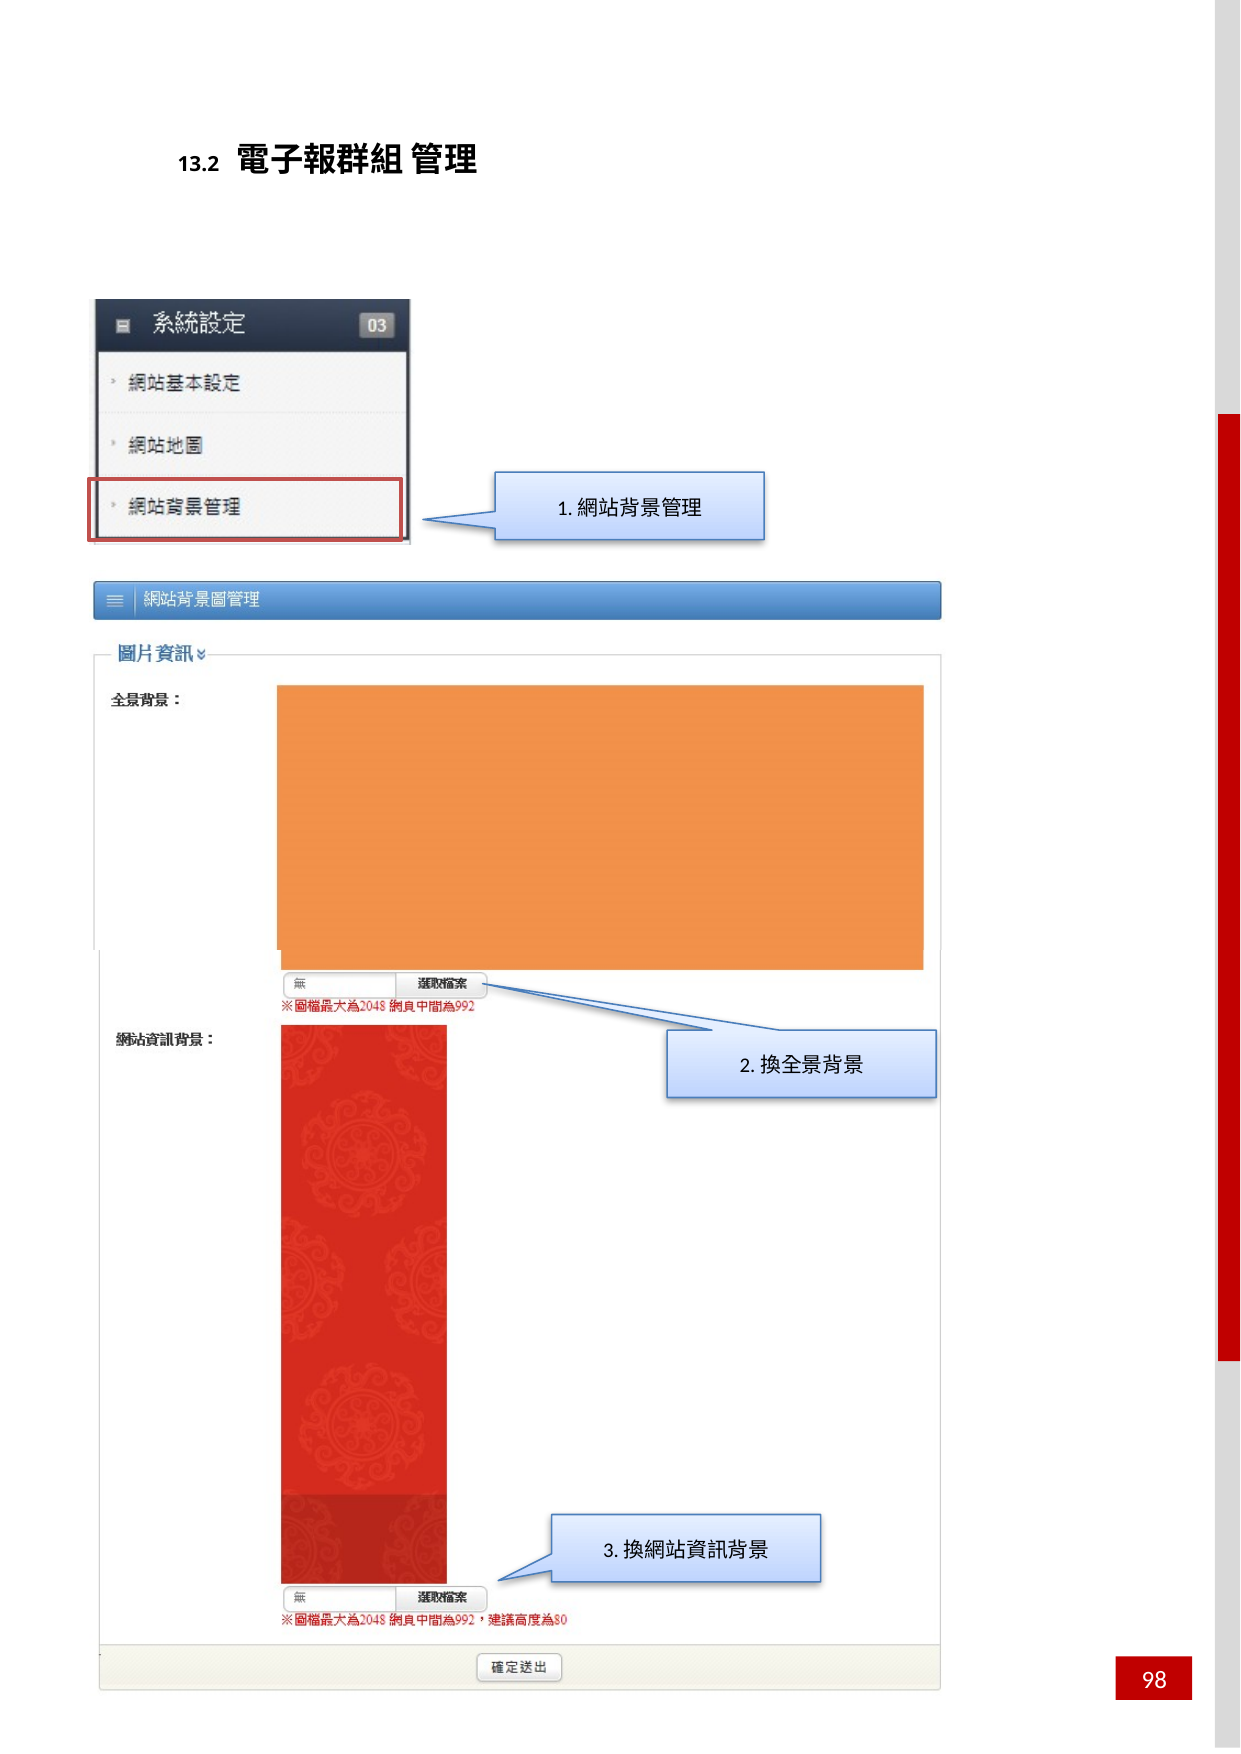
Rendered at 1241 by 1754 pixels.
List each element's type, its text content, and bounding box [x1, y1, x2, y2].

subtitle 電子報群組 管理 [177, 119, 1137, 194]
picture [91, 481, 399, 538]
picture [88, 299, 419, 545]
picture [88, 570, 952, 1696]
